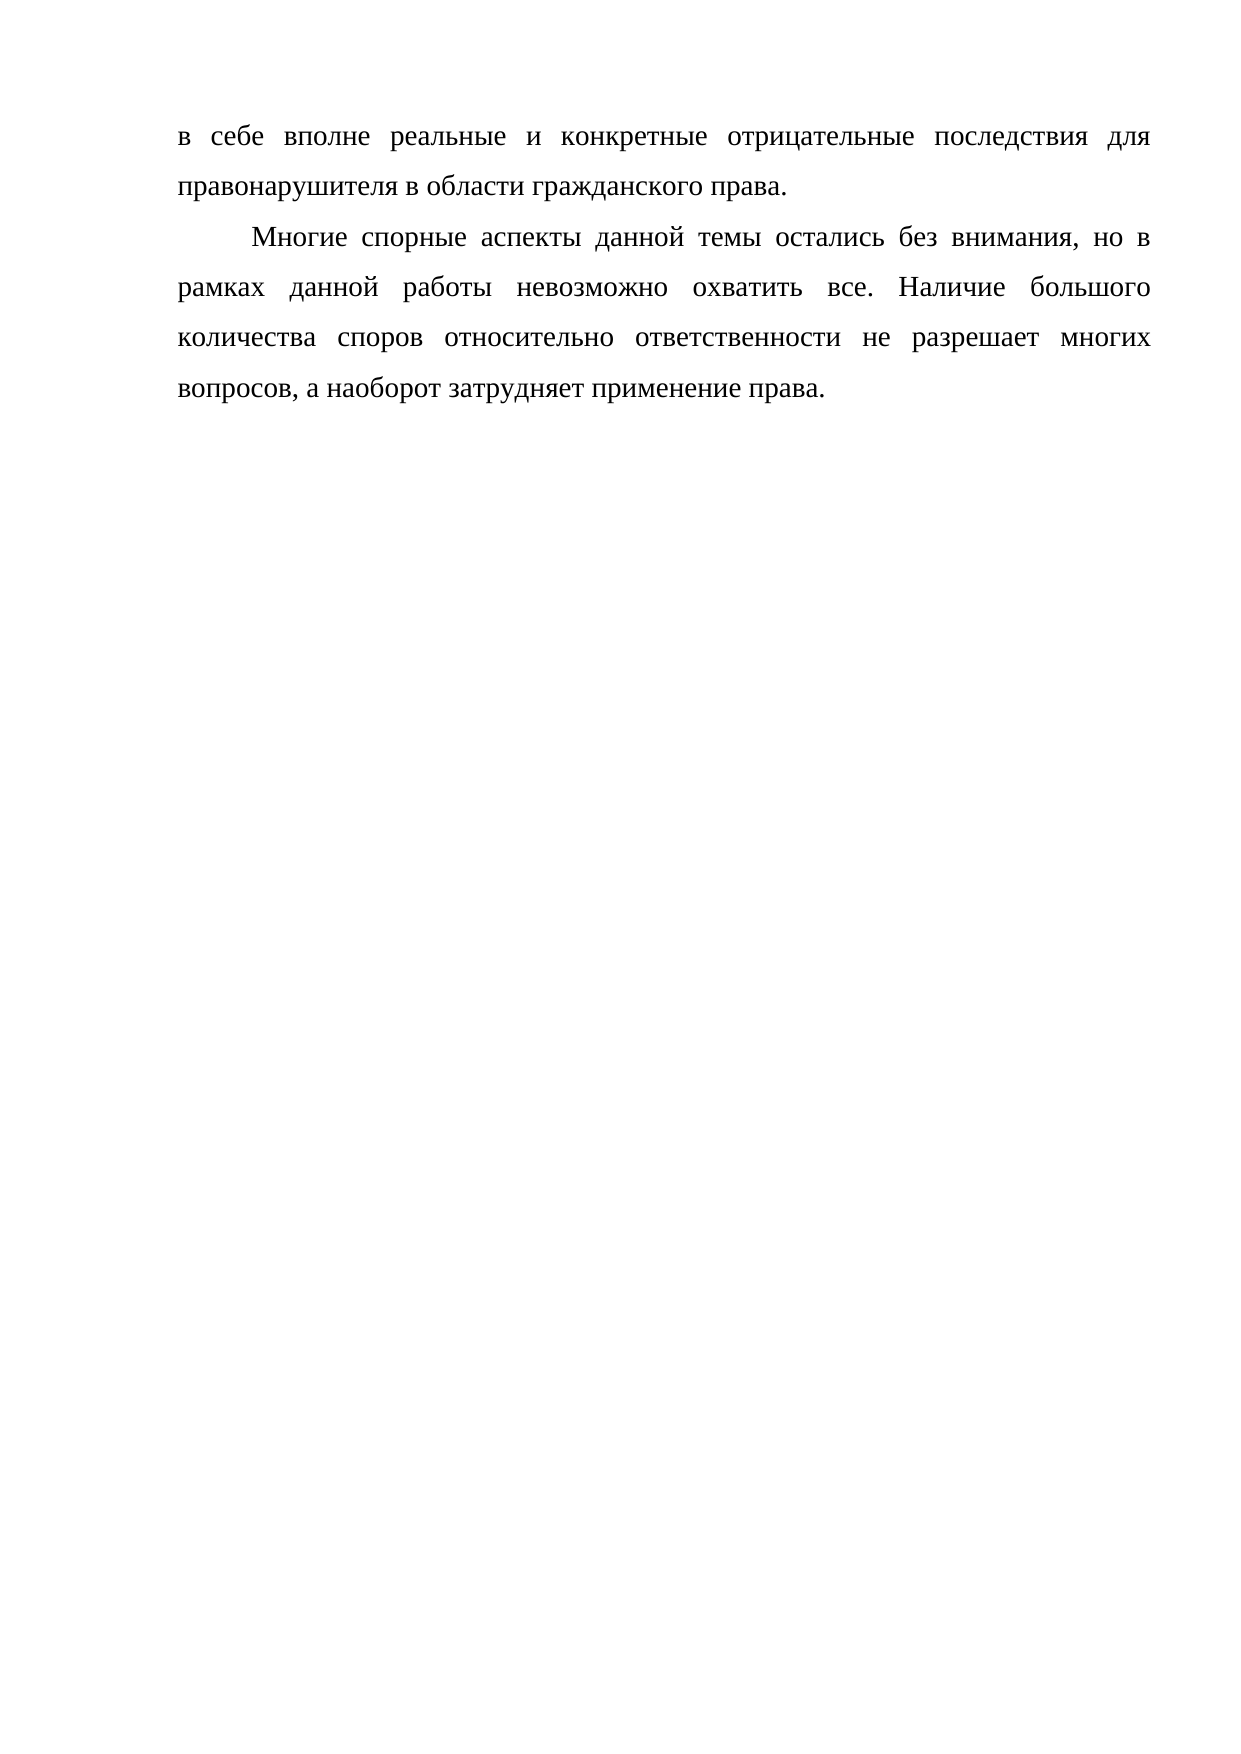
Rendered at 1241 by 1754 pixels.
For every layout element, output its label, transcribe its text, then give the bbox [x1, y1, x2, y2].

text Многие спорные аспекты данной темы остались без внимания, но в рамках данной работы невозможно охватить все. Наличие большого количества споров относительно ответственности не разрешает многих вопросов, а наоборот затрудняет применение права. [177, 219, 1152, 403]
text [177, 118, 1152, 202]
